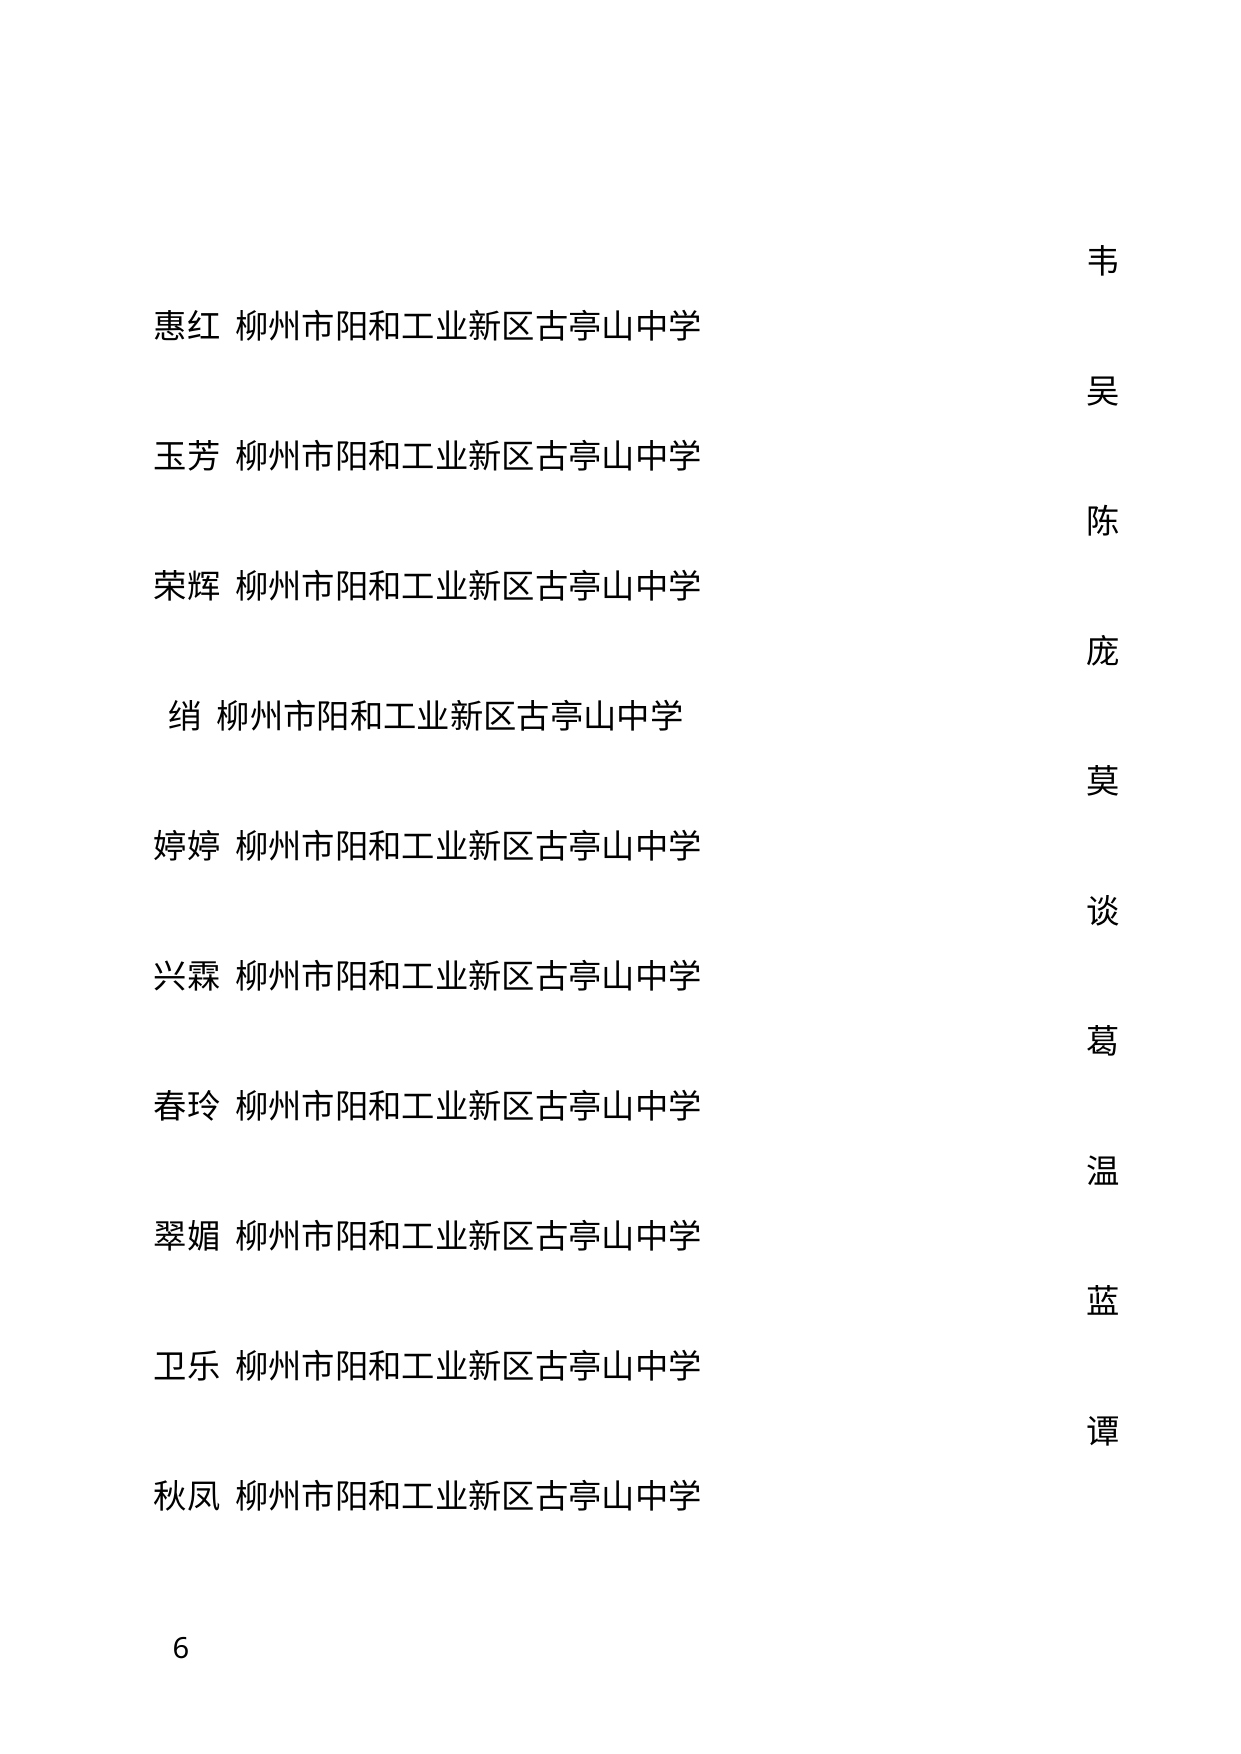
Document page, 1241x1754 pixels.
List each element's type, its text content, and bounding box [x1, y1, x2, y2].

text 庞 绡 柳州市阳和工业新区古亭山中学 [153, 617, 1087, 747]
text 莫婷婷 柳州市阳和工业新区古亭山中学 [153, 747, 1087, 877]
text 谈兴霖 柳州市阳和工业新区古亭山中学 [153, 877, 1087, 1007]
text 蓝卫乐 柳州市阳和工业新区古亭山中学 [153, 1267, 1087, 1397]
text 温翠媚 柳州市阳和工业新区古亭山中学 [153, 1137, 1087, 1267]
text 葛春玲 柳州市阳和工业新区古亭山中学 [153, 1007, 1087, 1137]
text 谭秋凤 柳州市阳和工业新区古亭山中学 [153, 1397, 1087, 1527]
text 陈荣辉 柳州市阳和工业新区古亭山中学 [153, 487, 1087, 617]
text 韦惠红 柳州市阳和工业新区古亭山中学 [153, 227, 1087, 357]
text 吴玉芳 柳州市阳和工业新区古亭山中学 [153, 357, 1087, 487]
